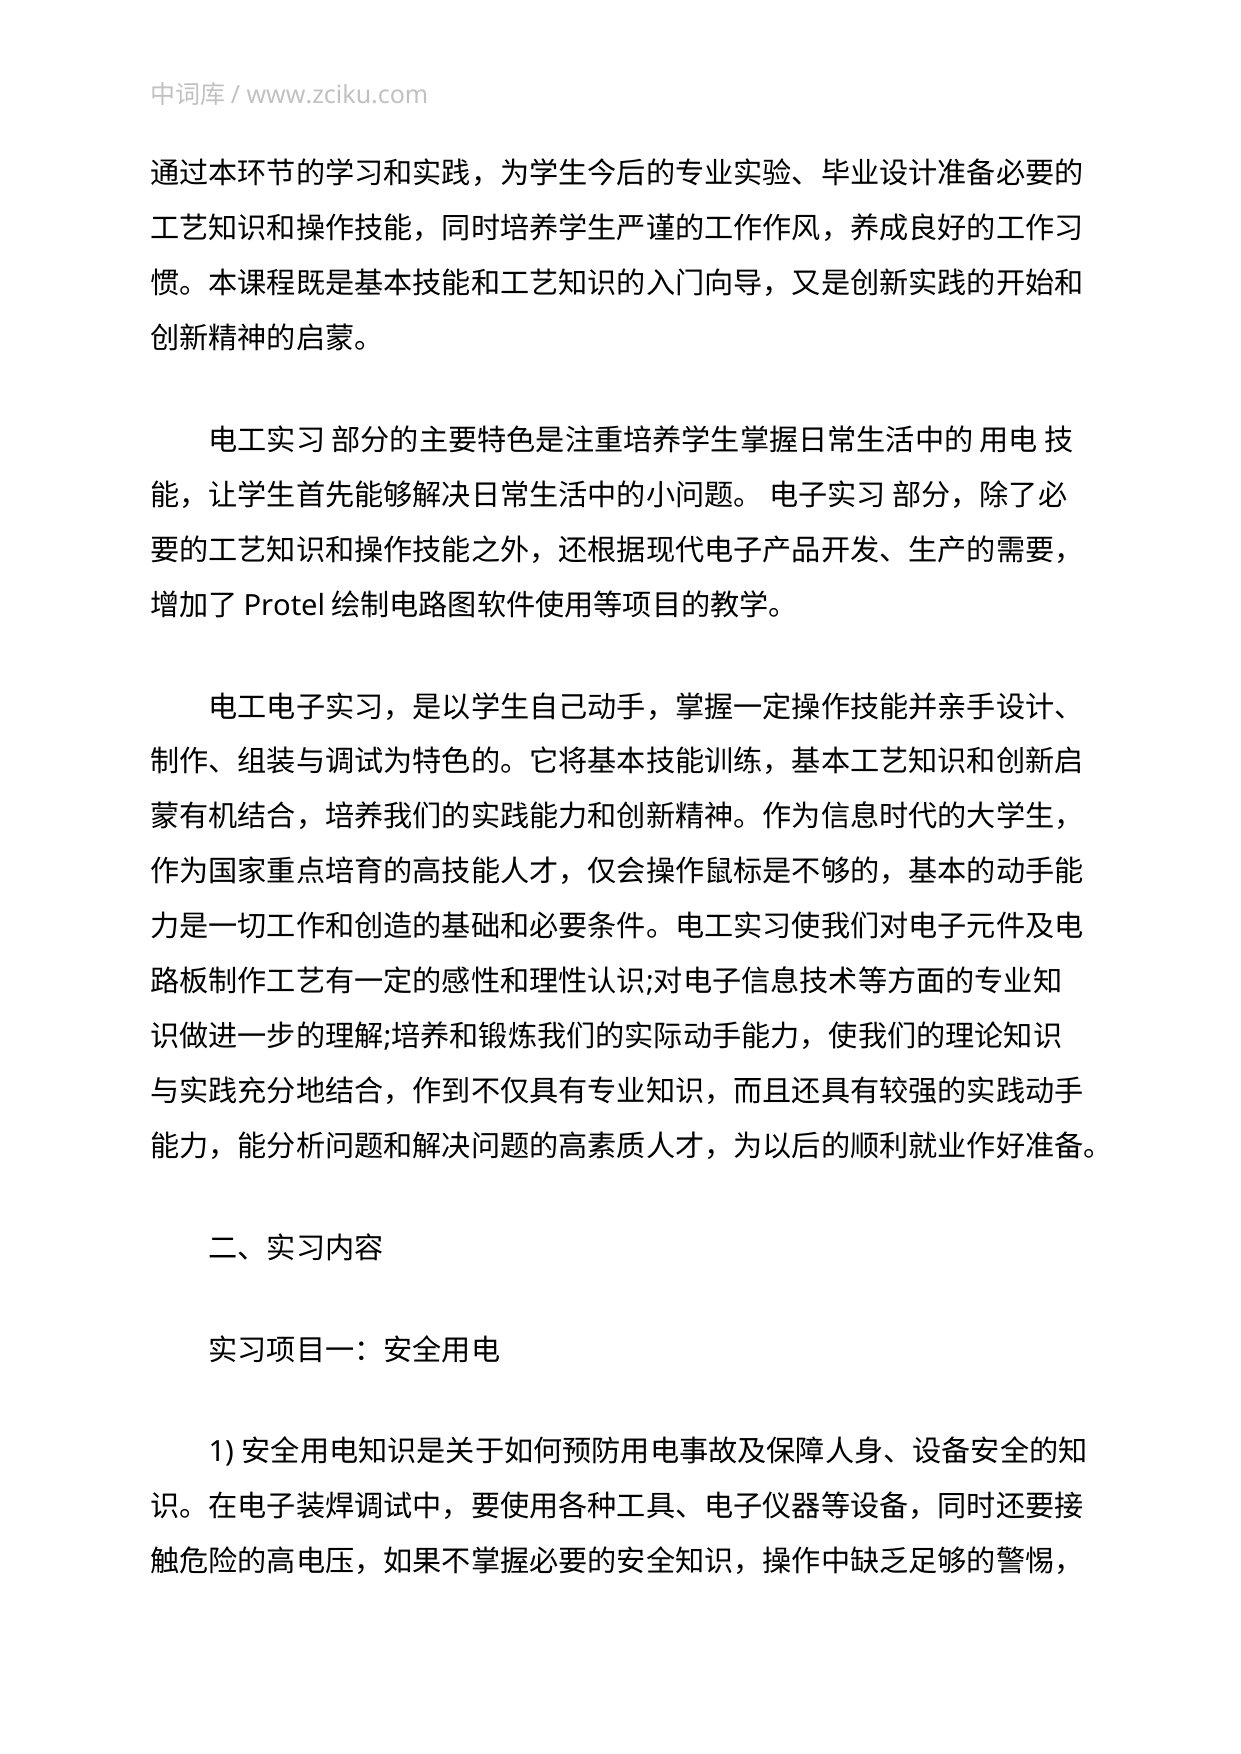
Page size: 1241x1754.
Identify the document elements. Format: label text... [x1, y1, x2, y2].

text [150, 1428, 1090, 1580]
text 电工电子实习，是以学生自己动手，掌握一定操作技能并亲手设计、制作、组装与调试为特色的。它将基本技能训练，基本工艺知识和创新启蒙有机结合，培养我们的实践能力和创新精神。作为信息时代的大学生，作为国家重点培育的高技能人才，仅会操作鼠标是不够的，基本的动手能力是一切工作和创造的基础和必要条件。电工实习使我们对电子元件及电路板制作工艺有一定的感性和理性认识;对电子信息技术等方面的专业知识做进一步的理解;培养和锻炼我们的实际动手能力，使我们的理论知识与实践充分地结合，作到不仅具有专业知识，而且还具有较强的实践动手能力，能分析问题和解决问题的高素质人才，为以后的顺利就业作好准备。 [150, 683, 1090, 1165]
text 实习项目一：安全用电 [150, 1326, 1090, 1368]
text 电工实习 部分的主要特色是注重培养学生掌握日常生活中的 用电 技能，让学生首先能够解决日常生活中的小问题。 电子实习 部分，除了必要的工艺知识和操作技能之外，还根据现代电子产品开发、生产的需要，增加了Protel绘制电路图软件使用等项目的教学。 [150, 416, 1090, 623]
text 二、实习内容 [150, 1224, 1090, 1267]
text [150, 150, 1090, 357]
